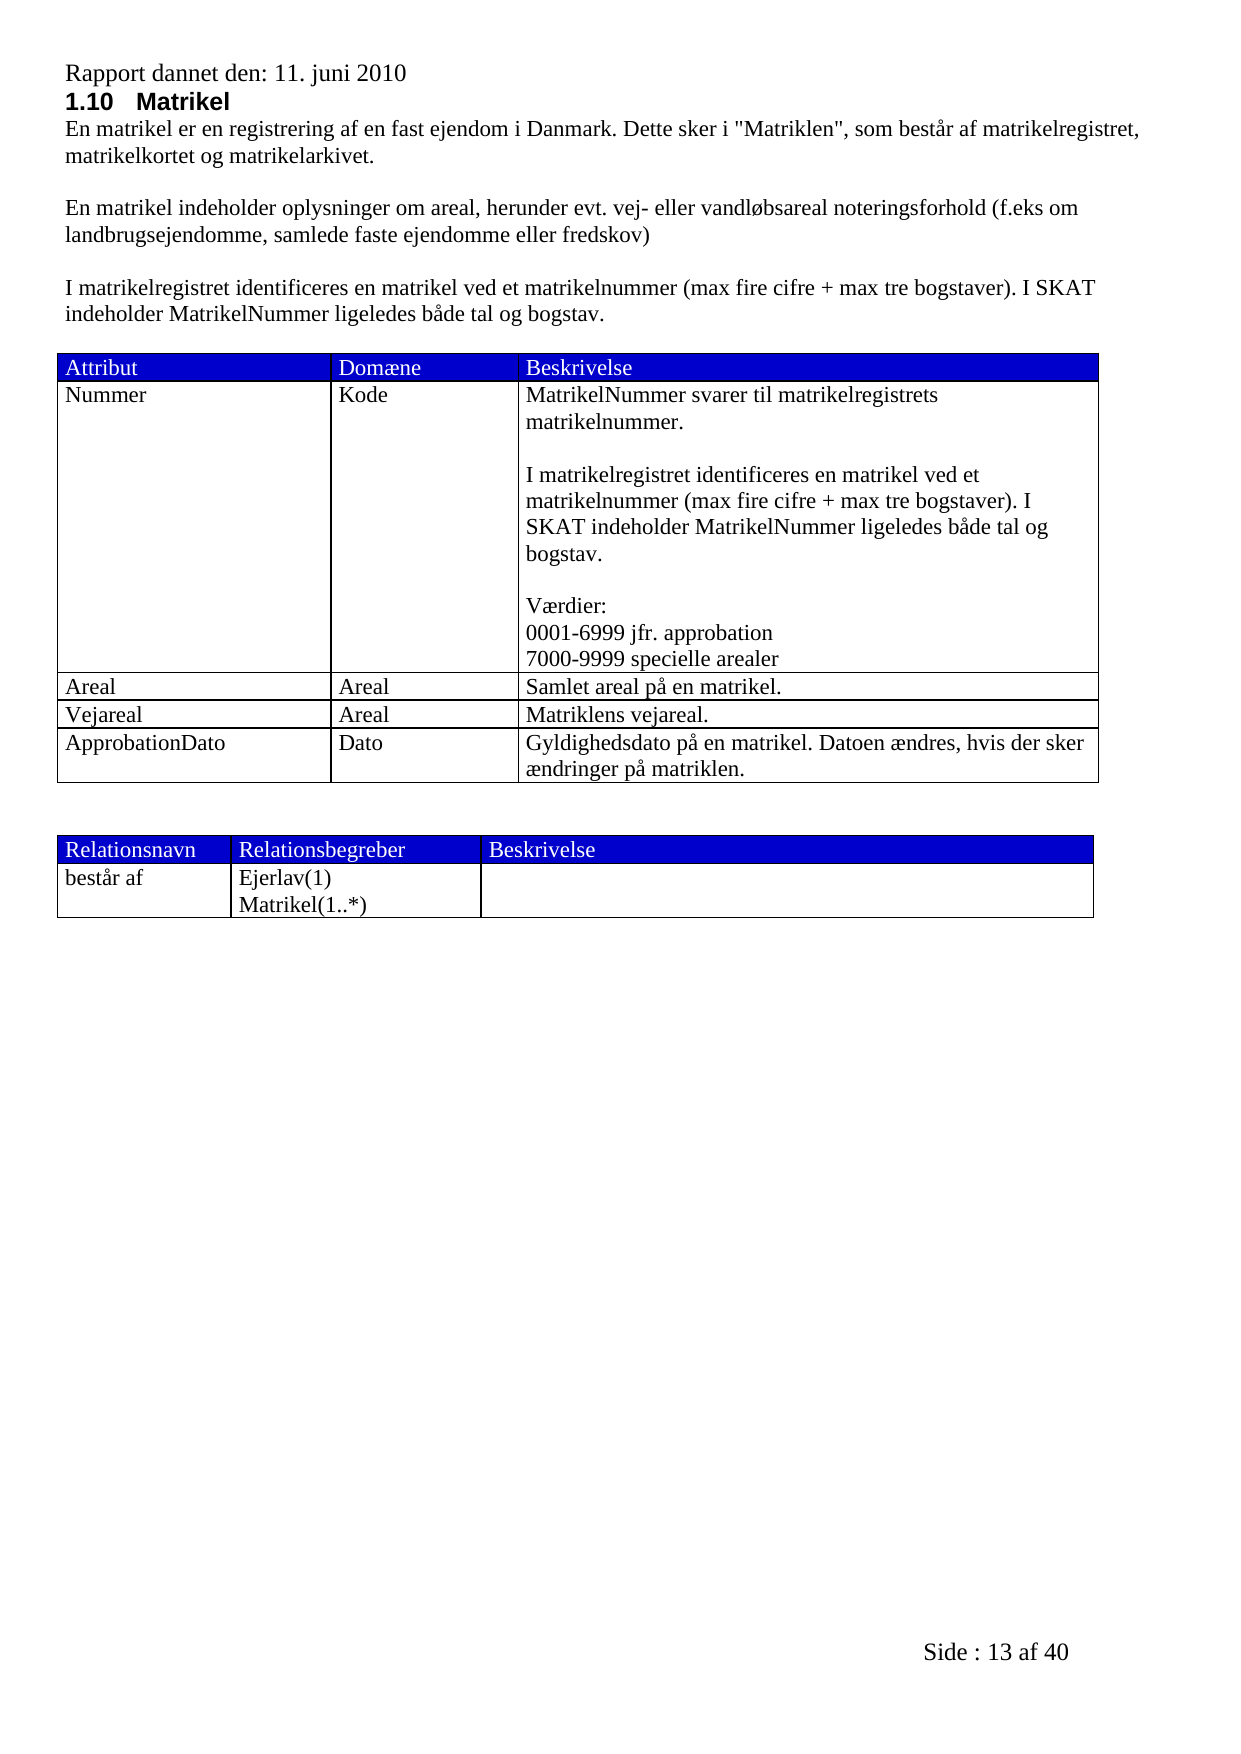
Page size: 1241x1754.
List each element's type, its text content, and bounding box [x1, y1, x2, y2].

table_cell består af [58, 864, 230, 917]
table_cell [482, 864, 1093, 917]
text I matrikelregistret identificeres en matrikel ved et matrikelnummer (max fire cifre + max tre bogstaver). I SKAT indeholder MatrikelNummer ligeledes både tal og bogstav. [65, 273, 1181, 326]
table_cell Areal [332, 673, 518, 699]
subtitle Matrikel [65, 87, 1181, 115]
table_cell Areal [332, 701, 518, 727]
table_cell Samlet areal på en matrikel. [519, 673, 1098, 699]
table_cell Dato [332, 729, 518, 782]
table_cell Nummer [58, 382, 330, 671]
text En matrikel er en registrering af en fast ejendom i Danmark. Dette sker i "Matriklen", som består af matrikelregistret, matrikelkortet og matrikelarkivet. [65, 115, 1181, 168]
table_cell ApprobationDato [58, 729, 330, 782]
text En matrikel indeholder oplysninger om areal, herunder evt. vej- eller vandløbsareal noteringsforhold (f.eks om landbrugsejendomme, samlede faste ejendomme eller fredskov) [65, 194, 1181, 247]
table_cell Matriklens vejareal. [519, 701, 1098, 727]
table_cell Areal [58, 673, 330, 699]
table_header Relationsbegreber [232, 836, 480, 863]
table_header Relationsnavn [58, 836, 230, 863]
table_header Domæne [332, 354, 518, 380]
table_cell Gyldighedsdato på en matrikel. Datoen ændres, hvis der sker ændringer på matriklen. [519, 729, 1098, 782]
table_cell Vejareal [58, 701, 330, 727]
table_header Beskrivelse [519, 354, 1098, 380]
table_cell Kode [332, 382, 518, 671]
table_header Beskrivelse [482, 836, 1093, 863]
table_header Attribut [58, 354, 330, 380]
table_cell Ejerlav(1) Matrikel(1..*) [232, 864, 480, 917]
table_cell MatrikelNummer svarer til matrikelregistrets matrikelnummer. I matrikelregistret identificeres en matrikel ved et matrikelnummer (max fire cifre + max tre bogstaver). I SKAT indeholder MatrikelNummer ligeledes både tal og bogstav. Værdier: 0001-6999 jfr. approbation 7000-9999 specielle arealer [519, 382, 1098, 671]
